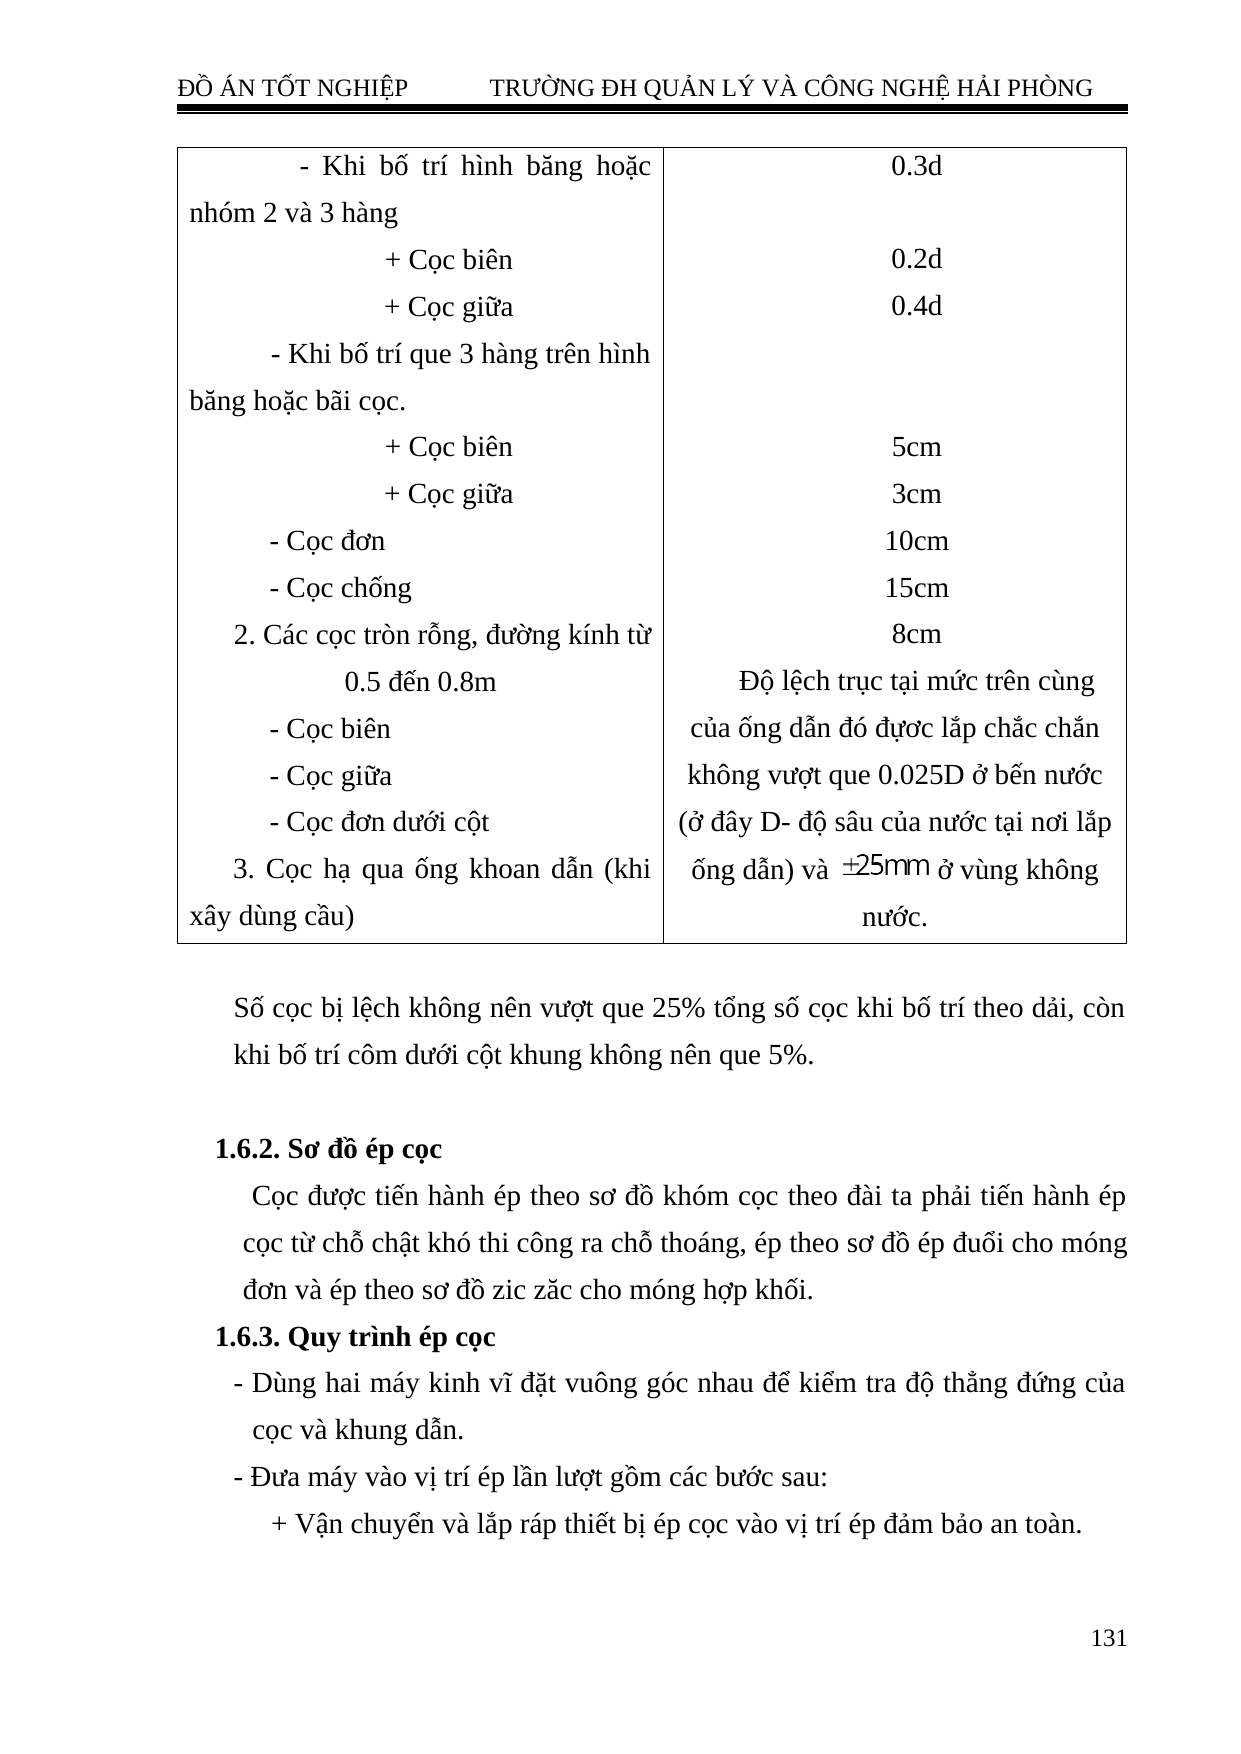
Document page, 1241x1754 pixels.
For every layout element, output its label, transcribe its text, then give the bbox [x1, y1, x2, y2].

text 1.6.2. Sơ đồ ép cọc [214, 1131, 1128, 1165]
text + Vận chuyển và lắp ráp thiết bị ép cọc vào vị trí ép đảm bảo an toàn. [271, 1506, 1128, 1540]
text Số cọc bị lệch không nên vượt que 25% tổng số cọc khi bố trí theo dải, còn khi bố trí côm dưới cột khung không nên que 5%. [233, 991, 1128, 1071]
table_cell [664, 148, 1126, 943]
text - Đưa máy vào vị trí ép lần lượt gồm các bước sau: [233, 1459, 1128, 1493]
text - Dùng hai máy kinh vĩ đặt vuông góc nhau để kiểm tra độ thẳng đứng của cọc và khung dẫn. [233, 1366, 1128, 1446]
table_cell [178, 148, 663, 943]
text Cọc được tiến hành ép theo sơ đồ khóm cọc theo đài ta phải tiến hành ép cọc từ chỗ chật khó thi công ra chỗ thoáng, ép theo sơ đồ ép đuổi cho móng đơn và ép theo sơ đồ zic zăc cho móng hợp khối. [243, 1178, 1128, 1305]
text 1.6.3. Quy trình ép cọc [214, 1319, 1128, 1352]
